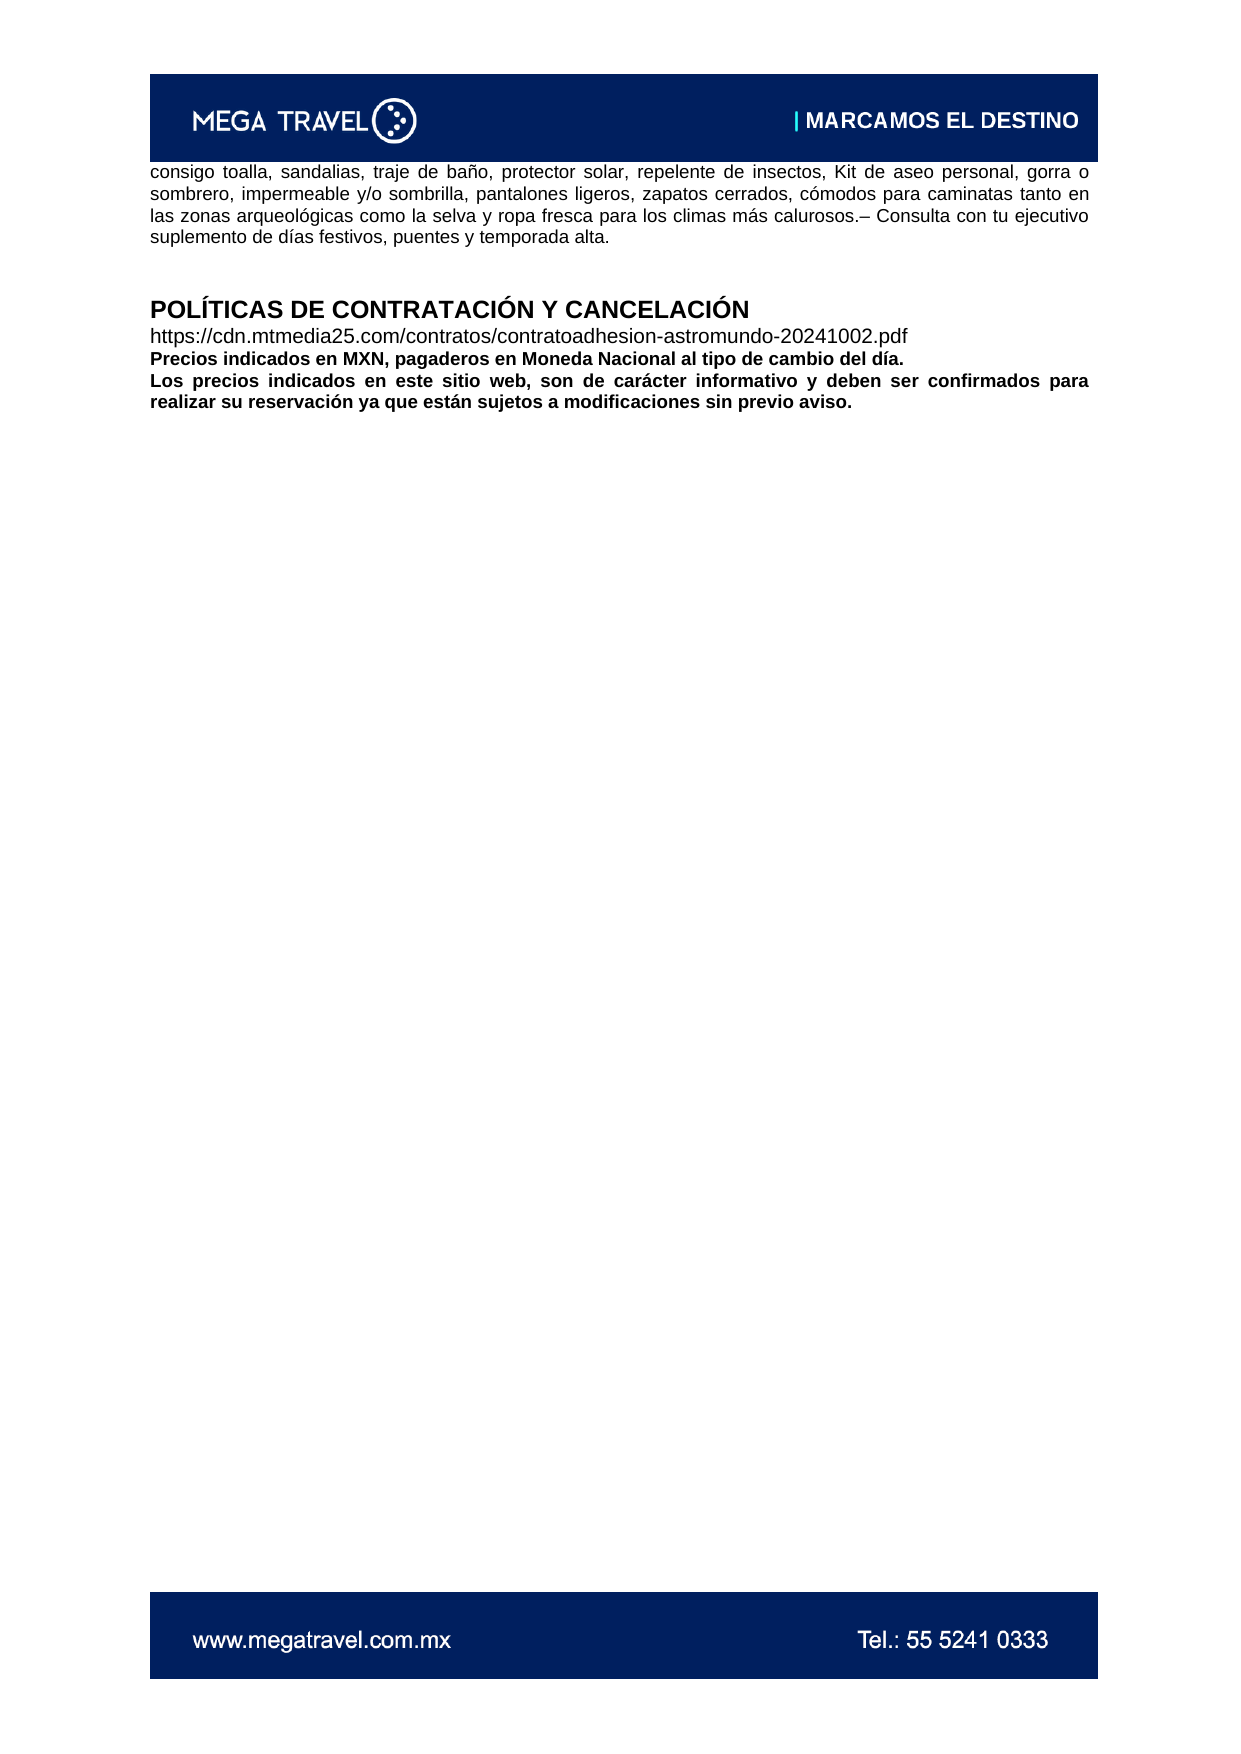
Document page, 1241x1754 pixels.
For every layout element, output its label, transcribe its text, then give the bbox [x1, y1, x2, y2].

text https://cdn.mtmedia25.com/contratos/contratoadhesion-astromundo-20241002.pdf [150, 324, 1090, 348]
text Precios indicados en MXN, pagaderos en Moneda Nacional al tipo de cambio del día. [150, 348, 1090, 370]
text POLÍTICAS DE CONTRATACIÓN Y CANCELACIÓN [150, 296, 1090, 324]
picture [150, 74, 1098, 162]
text Los precios indicados en este sitio web, son de carácter informativo y deben ser confirmados para realizar su reservación ya que están sujetos a modificaciones sin previo aviso. [150, 370, 1090, 413]
picture [150, 1592, 1098, 1679]
